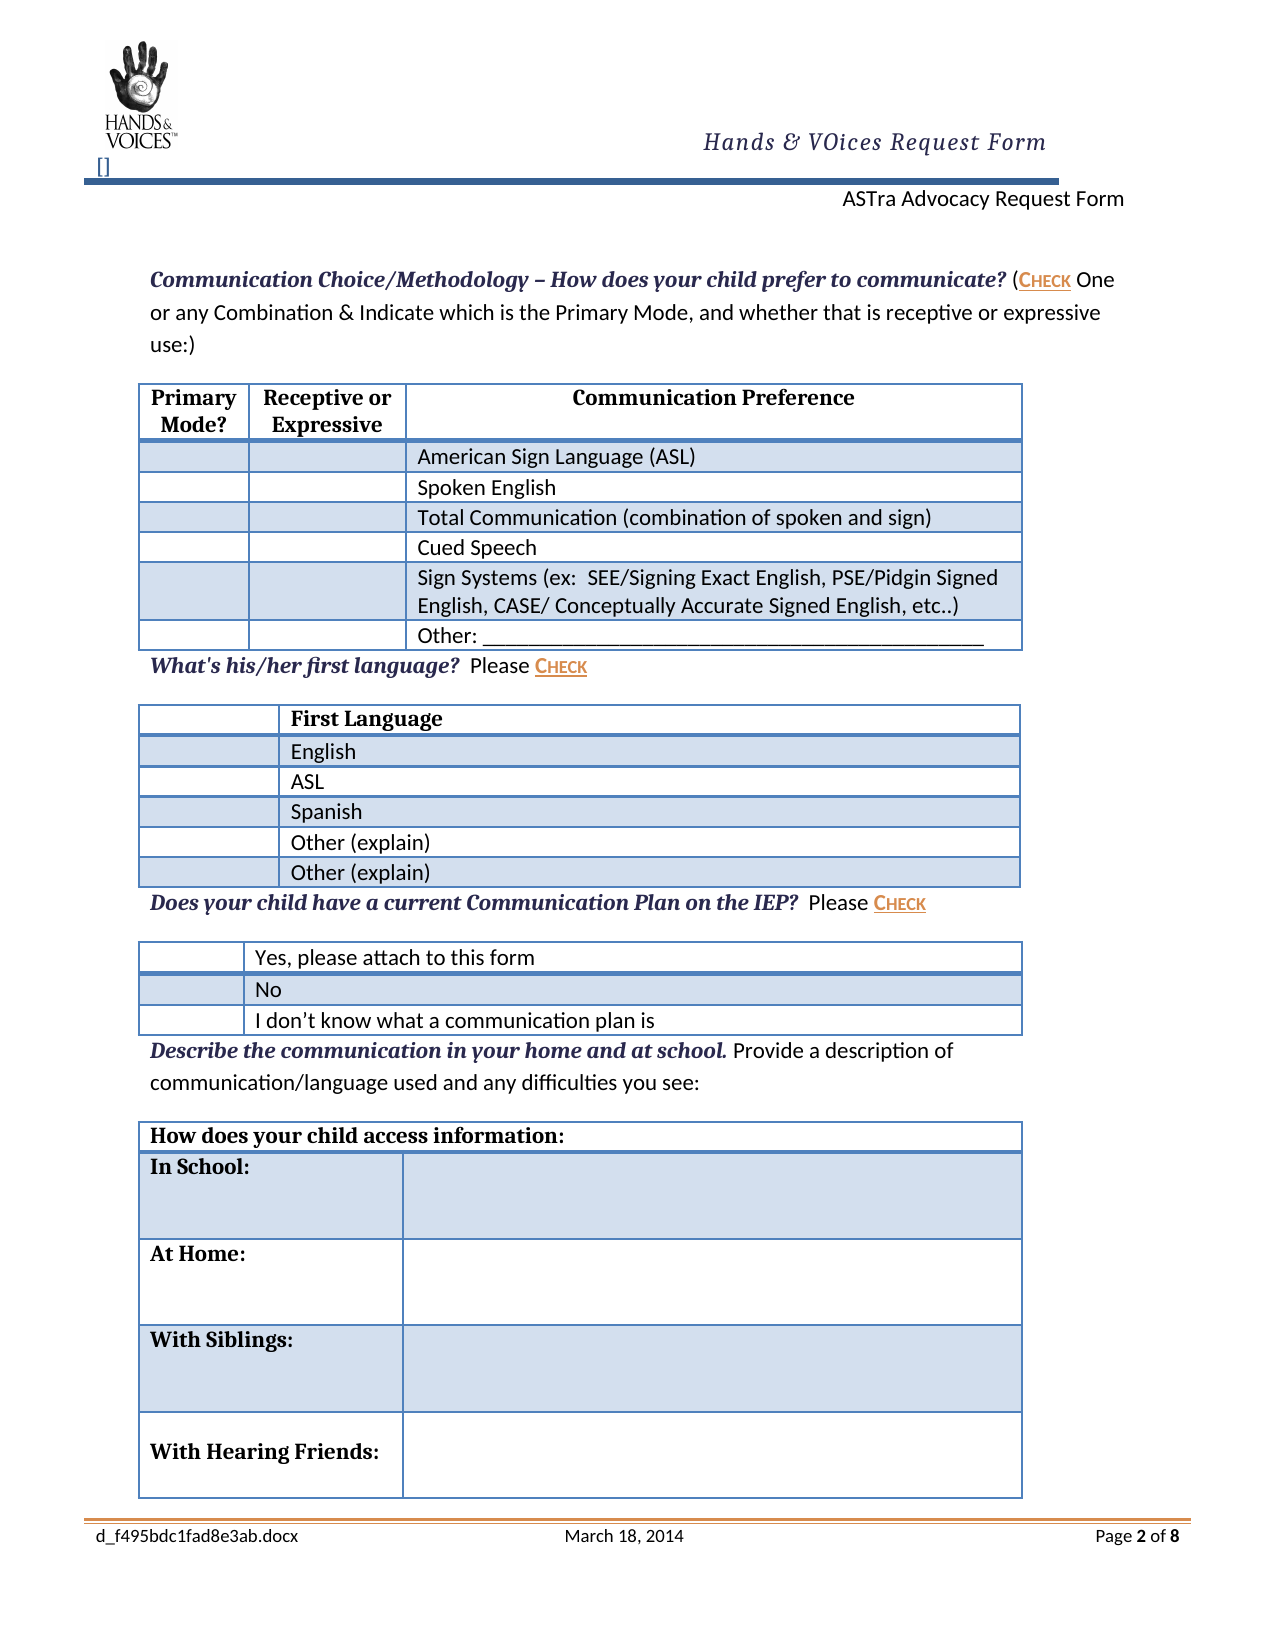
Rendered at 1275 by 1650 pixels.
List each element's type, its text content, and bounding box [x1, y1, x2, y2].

text Communication Choice/Methodology – How does your child prefer to communicate? (Check One or any Combination & Indicate which is the Primary Mode, and whether that is receptive or expressive use:) [150, 266, 1125, 358]
table_cell [140, 798, 278, 826]
text Does your child have a current Communication Plan on the IEP? Please Check [150, 888, 1125, 916]
table_cell Spanish [280, 798, 1019, 826]
table_cell American Sign Language (ASL) [407, 443, 1021, 471]
table_cell [140, 533, 248, 561]
table_cell [140, 828, 278, 856]
table_cell [140, 858, 278, 886]
table_cell Spoken English [407, 473, 1021, 501]
table_cell [250, 473, 405, 501]
table_cell [404, 1326, 1021, 1411]
table_cell [140, 473, 248, 501]
table_cell Other (explain) [280, 828, 1019, 856]
table_cell [140, 768, 278, 795]
table_cell I don’t know what a communication plan is [245, 1006, 1021, 1034]
table_cell [140, 443, 248, 471]
table_header Communication Preference [407, 385, 1021, 438]
table_header Yes, please attach to this form [245, 943, 1021, 971]
table_cell English [280, 737, 1019, 765]
picture [104, 40, 179, 150]
table_cell [140, 976, 243, 1004]
table_cell At Home: [140, 1240, 402, 1324]
table_header First Language [280, 706, 1019, 733]
table_header How does your child access information: [140, 1123, 1021, 1149]
table_cell [140, 737, 278, 765]
table_cell [404, 1413, 1021, 1497]
table_header Receptive or Expressive [250, 385, 405, 438]
table_header [140, 943, 243, 971]
table_cell [140, 621, 248, 649]
table_cell [404, 1154, 1021, 1238]
table_cell In School: [140, 1154, 402, 1238]
table_cell No [245, 976, 1021, 1004]
table_cell With Hearing Friends: [140, 1413, 402, 1497]
table_cell [140, 503, 248, 531]
table_cell [250, 503, 405, 531]
table_cell [250, 621, 405, 649]
text Describe the communication in your home and at school. Provide a description of communication/language used and any difficulties you see: [150, 1036, 1125, 1096]
table_cell [250, 563, 405, 619]
table_cell [250, 533, 405, 561]
table_cell [140, 1006, 243, 1034]
table_header [140, 706, 278, 733]
text What's his/her first language? Please Check [150, 651, 1125, 679]
table_cell Other (explain) [280, 858, 1019, 886]
table_cell [404, 1240, 1021, 1324]
table_cell Other: ____________________________________________ [407, 621, 1021, 649]
table_cell With Siblings: [140, 1326, 402, 1411]
table_cell Sign Systems (ex: SEE/Signing Exact English, PSE/Pidgin Signed English, CASE/ Conceptually Accurate Signed English, etc..) [407, 563, 1021, 619]
table_cell ASL [280, 768, 1019, 795]
table_cell Total Communication (combination of spoken and sign) [407, 503, 1021, 531]
table_cell [250, 443, 405, 471]
table_header Primary Mode? [140, 385, 248, 438]
table_cell [140, 563, 248, 619]
table_cell Cued Speech [407, 533, 1021, 561]
